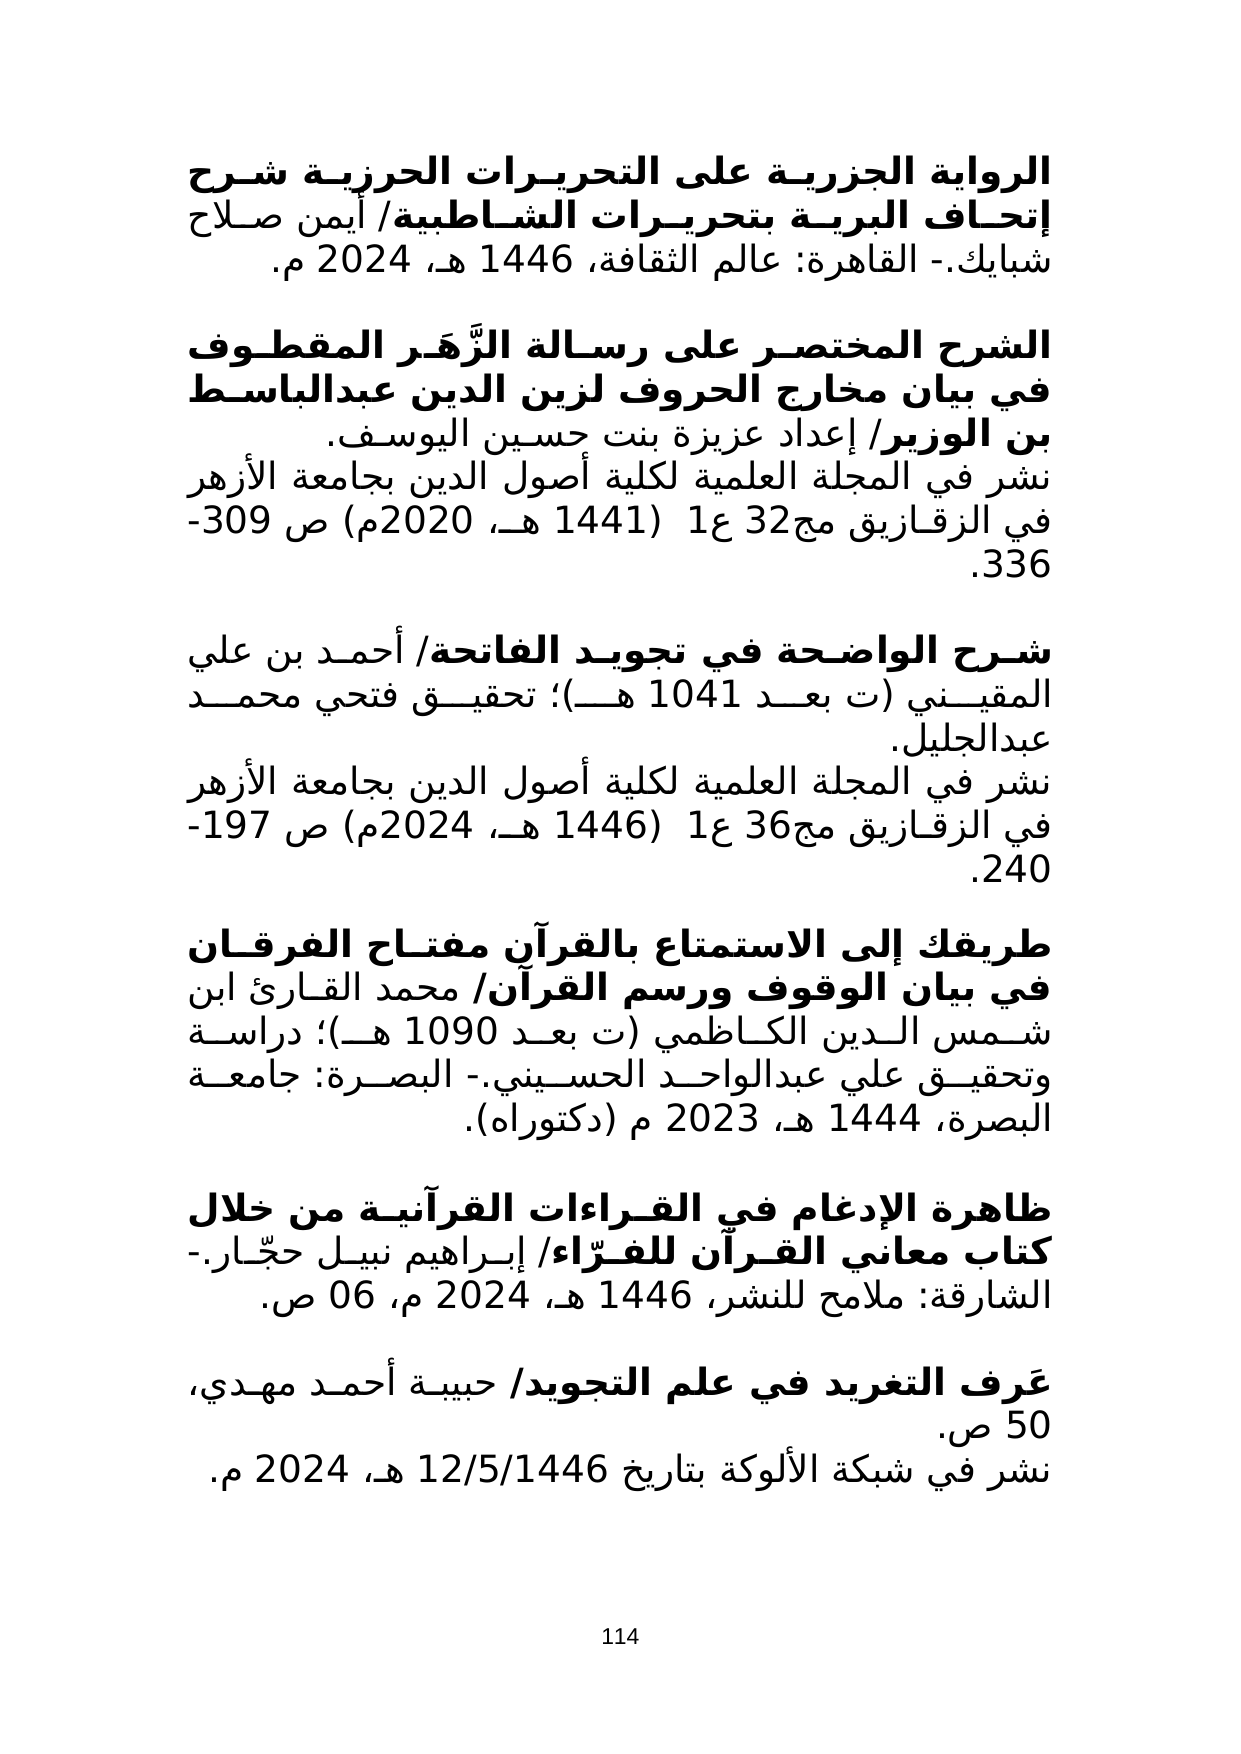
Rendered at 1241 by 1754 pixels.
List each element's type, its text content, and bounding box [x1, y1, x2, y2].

text عَرف التغريد في علم التجويد/ حبيبة أحمد مهدي، 50 ص. [187, 1360, 1053, 1448]
text نشر في شبكة الألوكة بتاريخ 12/5/1446 هـ، 2024 م. [187, 1448, 1053, 1491]
text الشرح المختصر على رسالة الزَّهَر المقطوف في بيان مخارج الحروف لزين الدين عبدالباسط بن الوزير/ إعداد عزيزة بنت حسـين اليوسـف. [187, 324, 1053, 455]
text طريقك إلى الاستمتاع بالقرآن مفتاح الفرقان في بيان الوقوف ورسم القرآن/ محمد القارئ ابن شمس الدين الكاظمي (ت بعد 1090 هـ)؛ دراسة وتحقيق علي عبدالواحد الحسيني.- البصرة: جامعة البصرة، 1444 هـ، 2023 م (دكتوراه). [187, 922, 1053, 1140]
text ظاهرة الإدغام في القراءات القرآنية من خلال كتاب معاني القرآن للفرّاء/ إبراهيم نبيل حجّار.- الشارقة: ملامح للنشر، 1446 هـ، 2024 م، 06 ص. [187, 1186, 1053, 1317]
text الرواية الجزرية على التحريرات الحرزية شرح إتحاف البرية بتحريرات الشاطبية/ أيمن صلاح شبايك.- القاهرة: عالم الثقافة، 1446 هـ، 2024 م. [187, 150, 1053, 281]
text نشر في المجلة العلمية لكلية أصول الدين بجامعة الأزهر في الزقازيق مج32 ع1 (1441 هـ، 2020م) ص 309-336. [187, 455, 1053, 586]
text شرح الواضحة في تجويد الفاتحة/ أحمد بن علي المقيني (ت بعد 1041 هـ)؛ تحقيق فتحي محمد عبدالجليل. [187, 629, 1053, 760]
text نشر في المجلة العلمية لكلية أصول الدين بجامعة الأزهر في الزقازيق مج36 ع1 (1446 هـ، 2024م) ص 197-240. [187, 760, 1053, 891]
